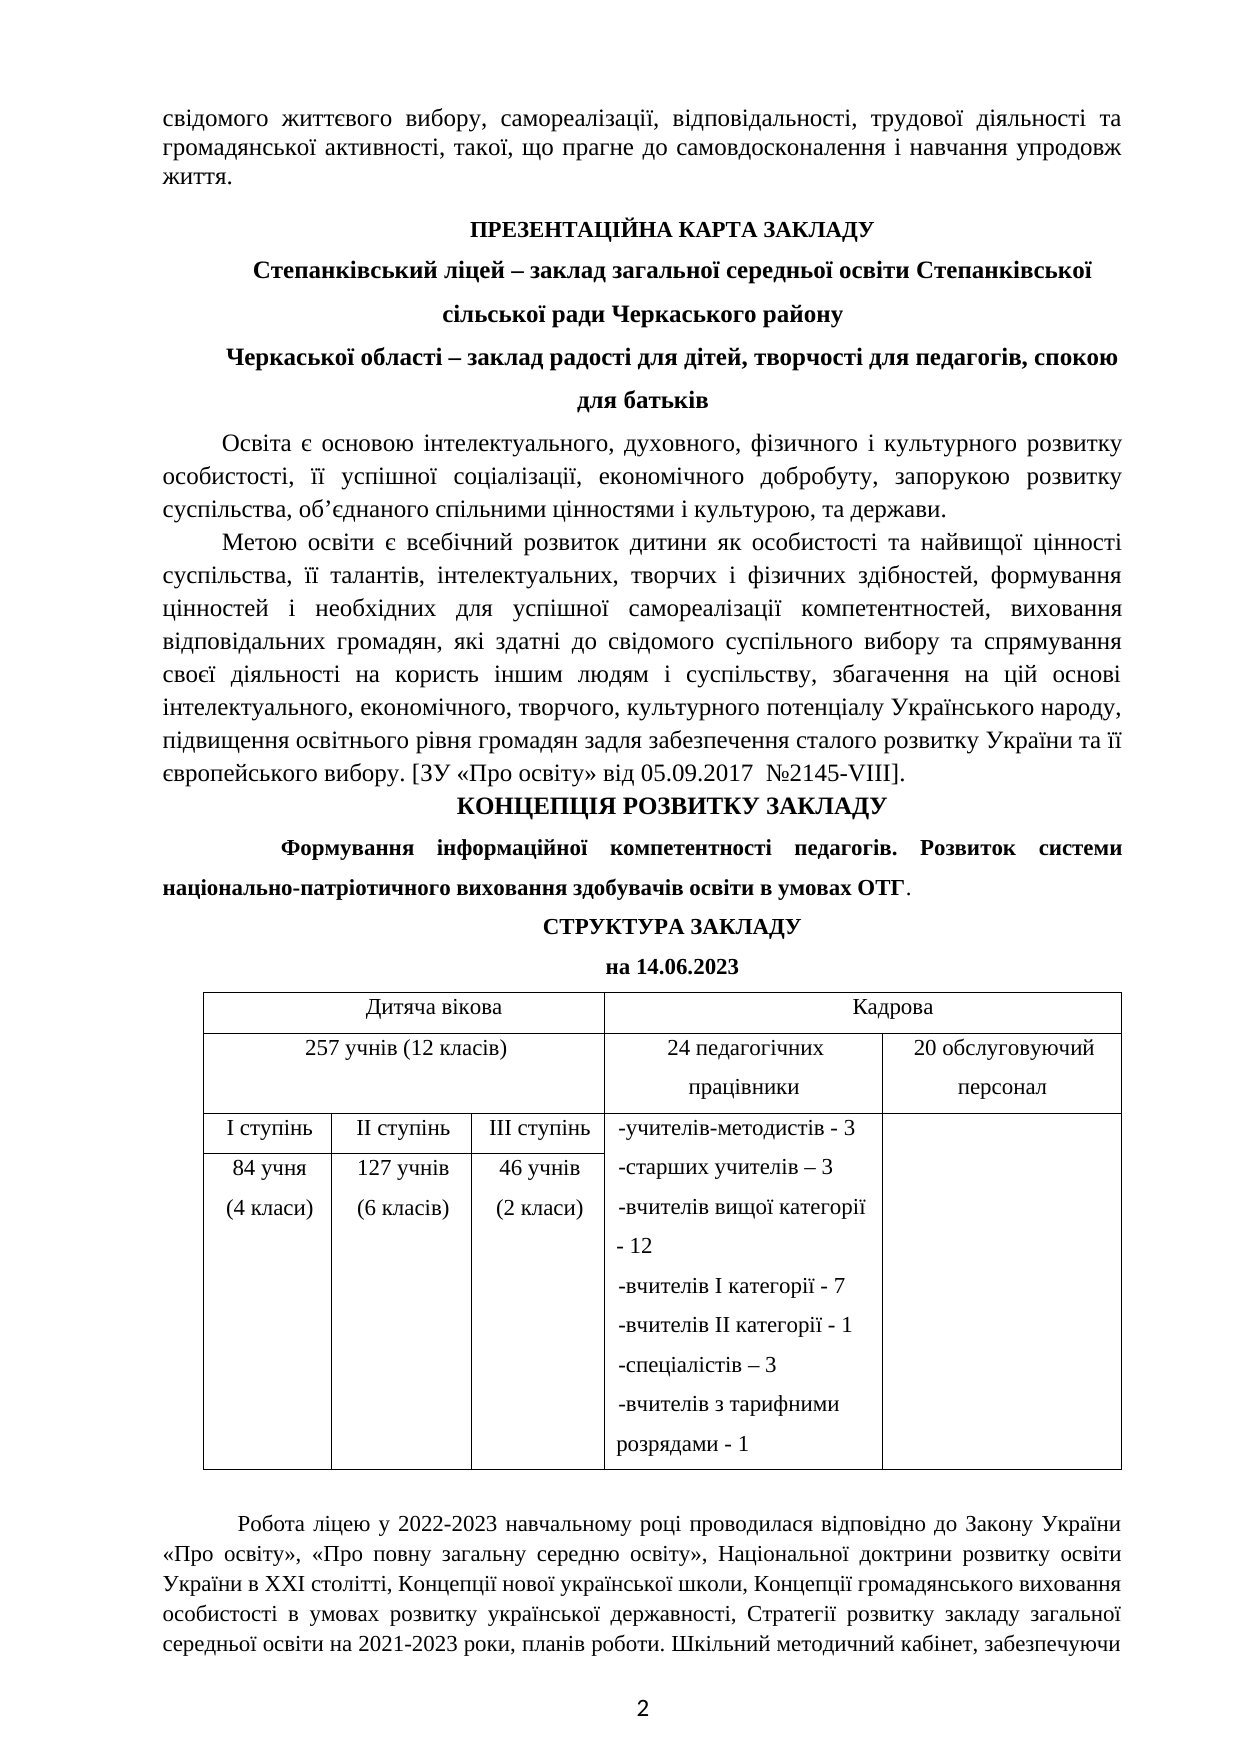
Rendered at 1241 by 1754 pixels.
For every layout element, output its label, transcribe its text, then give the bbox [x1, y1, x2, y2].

table_cell -учителів-методистів - 3 -старших учителів – 3 -вчителів вищої категорії - 12 -вчителів І категорії - 7 -вчителів ІІ категорії - 1 -спеціалістів – 3 -вчителів з тарифними розрядами - 1 [605, 1114, 882, 1469]
table_cell 84 учня (4 класи) [204, 1154, 331, 1469]
table_cell 127 учнів (6 класів) [332, 1154, 471, 1469]
text Формування інформаційної компетентності педагогів. Розвиток системи національно-патріотичного виховання здобувачів освіти в умовах ОТГ. [162, 834, 1123, 900]
table_cell [883, 1114, 1121, 1469]
text Метою освіти є всебічний розвиток дитини як особистості та найвищої цінності суспільства, її талантів, інтелектуальних, творчих і фізичних здібностей, формування цінностей і необхідних для успішної самореалізації компетентностей, виховання відповідальних громадян, які здатні до свідомого суспільного вибору та спрямування своєї діяльності на користь іншим людям і суспільству, збагачення на цій основі інтелектуального, економічного, творчого, культурного потенціалу Українського народу, підвищення освітнього рівня громадян задля забезпечення сталого розвитку України та її європейського вибору. [ЗУ «Про освіту» від 05.09.2017 №2145-VIII]. [162, 527, 1123, 787]
text Степанківський ліцей – заклад загальної середньої освіти Степанківської сільської ради Черкаського району [162, 256, 1123, 327]
text Черкаської області – заклад радості для дітей, творчості для педагогів, спокою для батьків [162, 342, 1123, 414]
text СТРУКТУРА ЗАКЛАДУ [162, 913, 1123, 940]
table_header Кадрова [605, 993, 1121, 1033]
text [162, 1510, 1123, 1657]
table_header Дитяча вікова [204, 993, 604, 1033]
table_cell 46 учнів (2 класи) [472, 1154, 604, 1469]
text на 14.06.2023 [162, 953, 1123, 979]
table_cell І ступінь [204, 1114, 331, 1153]
table_cell 20 обслуговуючий персонал [883, 1034, 1121, 1113]
text ПРЕЗЕНТАЦІЙНА КАРТА ЗАКЛАДУ [162, 216, 1123, 242]
text КОНЦЕПЦІЯ РОЗВИТКУ ЗАКЛАДУ [162, 791, 1123, 820]
table_cell 257 учнів (12 класів) [204, 1034, 604, 1113]
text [162, 103, 1123, 190]
table_cell ІІІ ступінь [472, 1114, 604, 1153]
text Освіта є основою інтелектуального, духовного, фізичного і культурного розвитку особистості, її успішної соціалізації, економічного добробуту, запорукою розвитку суспільства, об’єднаного спільними цінностями і культурою, та держави. [162, 428, 1123, 523]
table_cell ІІ ступінь [332, 1114, 471, 1153]
table_cell 24 педагогічних працівники [605, 1034, 882, 1113]
